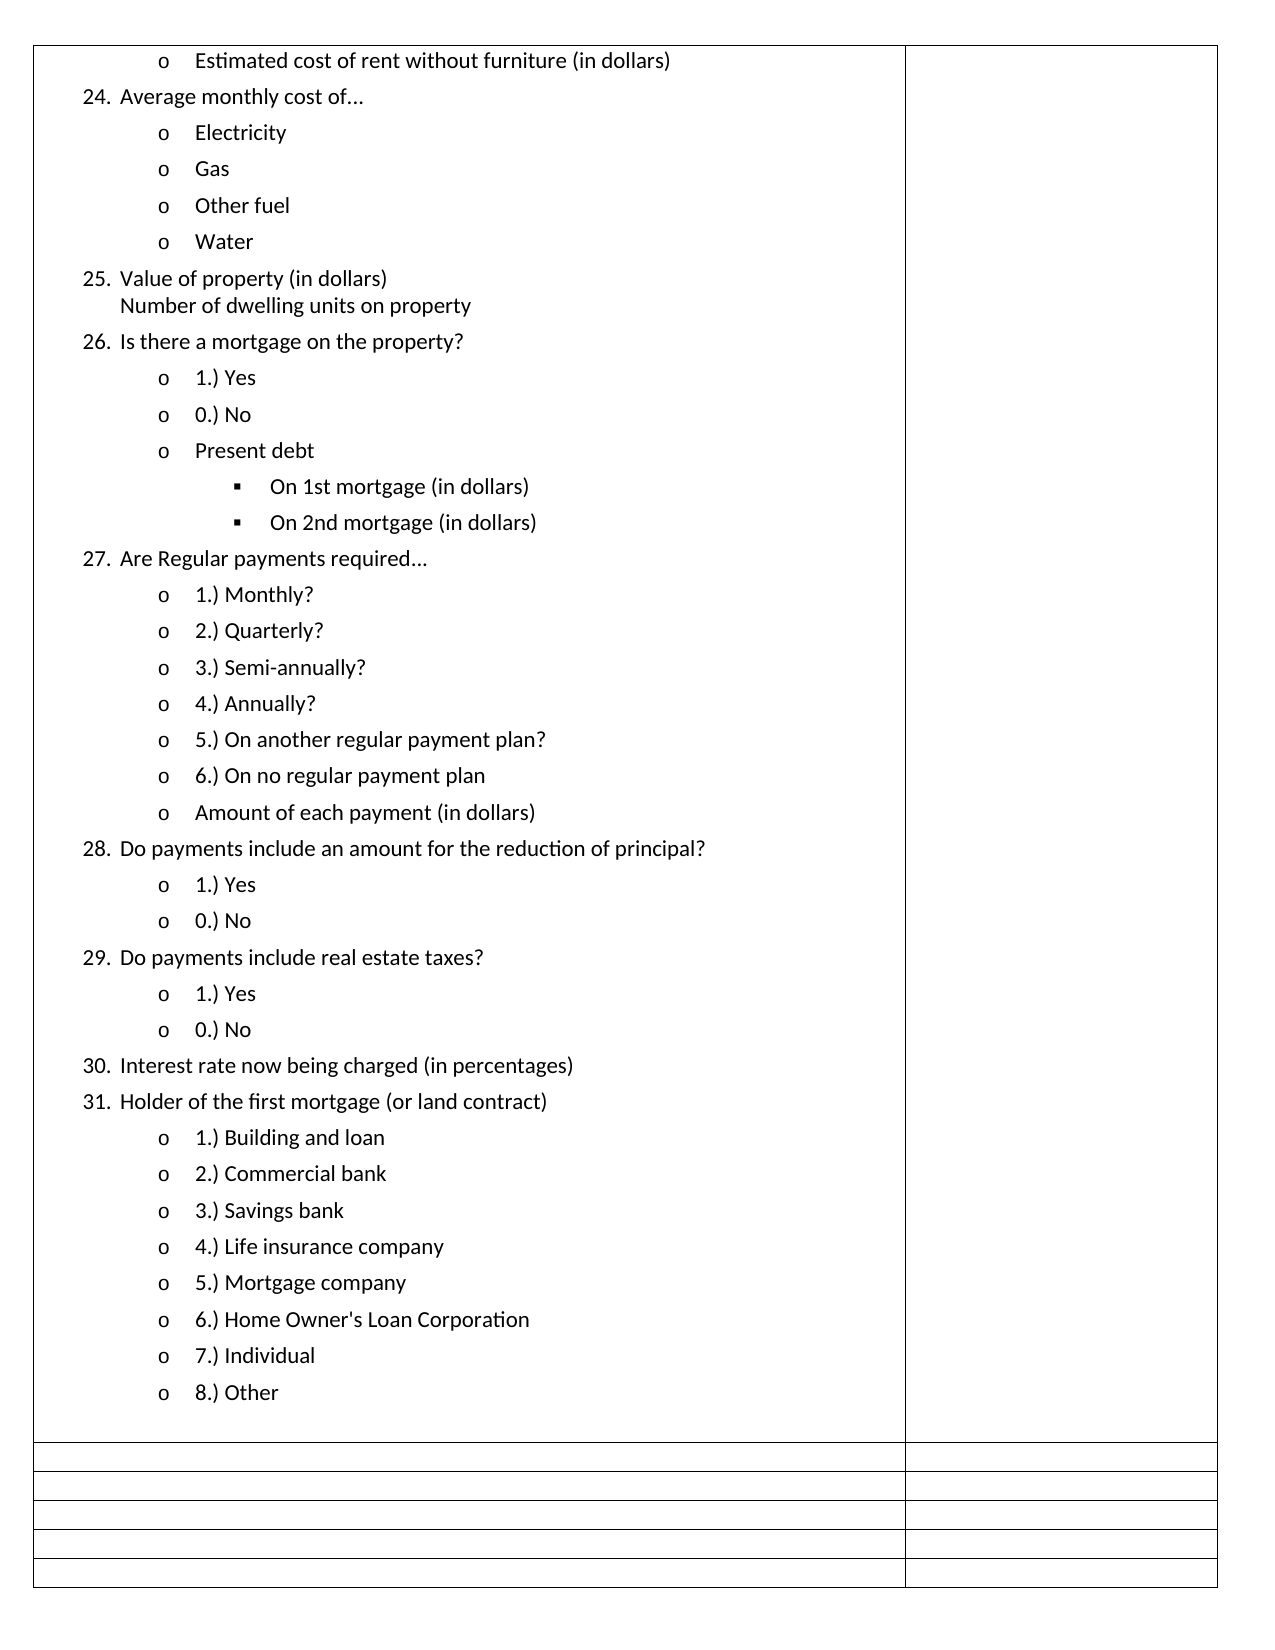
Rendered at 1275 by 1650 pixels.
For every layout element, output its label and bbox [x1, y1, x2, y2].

table_cell [906, 1472, 1217, 1500]
table_cell [906, 1559, 1217, 1587]
table_cell [34, 1472, 905, 1500]
table_cell [34, 1501, 905, 1529]
table_cell [906, 1443, 1217, 1471]
table_cell [34, 1530, 905, 1558]
table_cell [34, 1559, 905, 1587]
table_cell [34, 1443, 905, 1471]
table_cell [906, 46, 1217, 1442]
table_cell [906, 1501, 1217, 1529]
table_cell [906, 1530, 1217, 1558]
table_cell [34, 46, 905, 1442]
